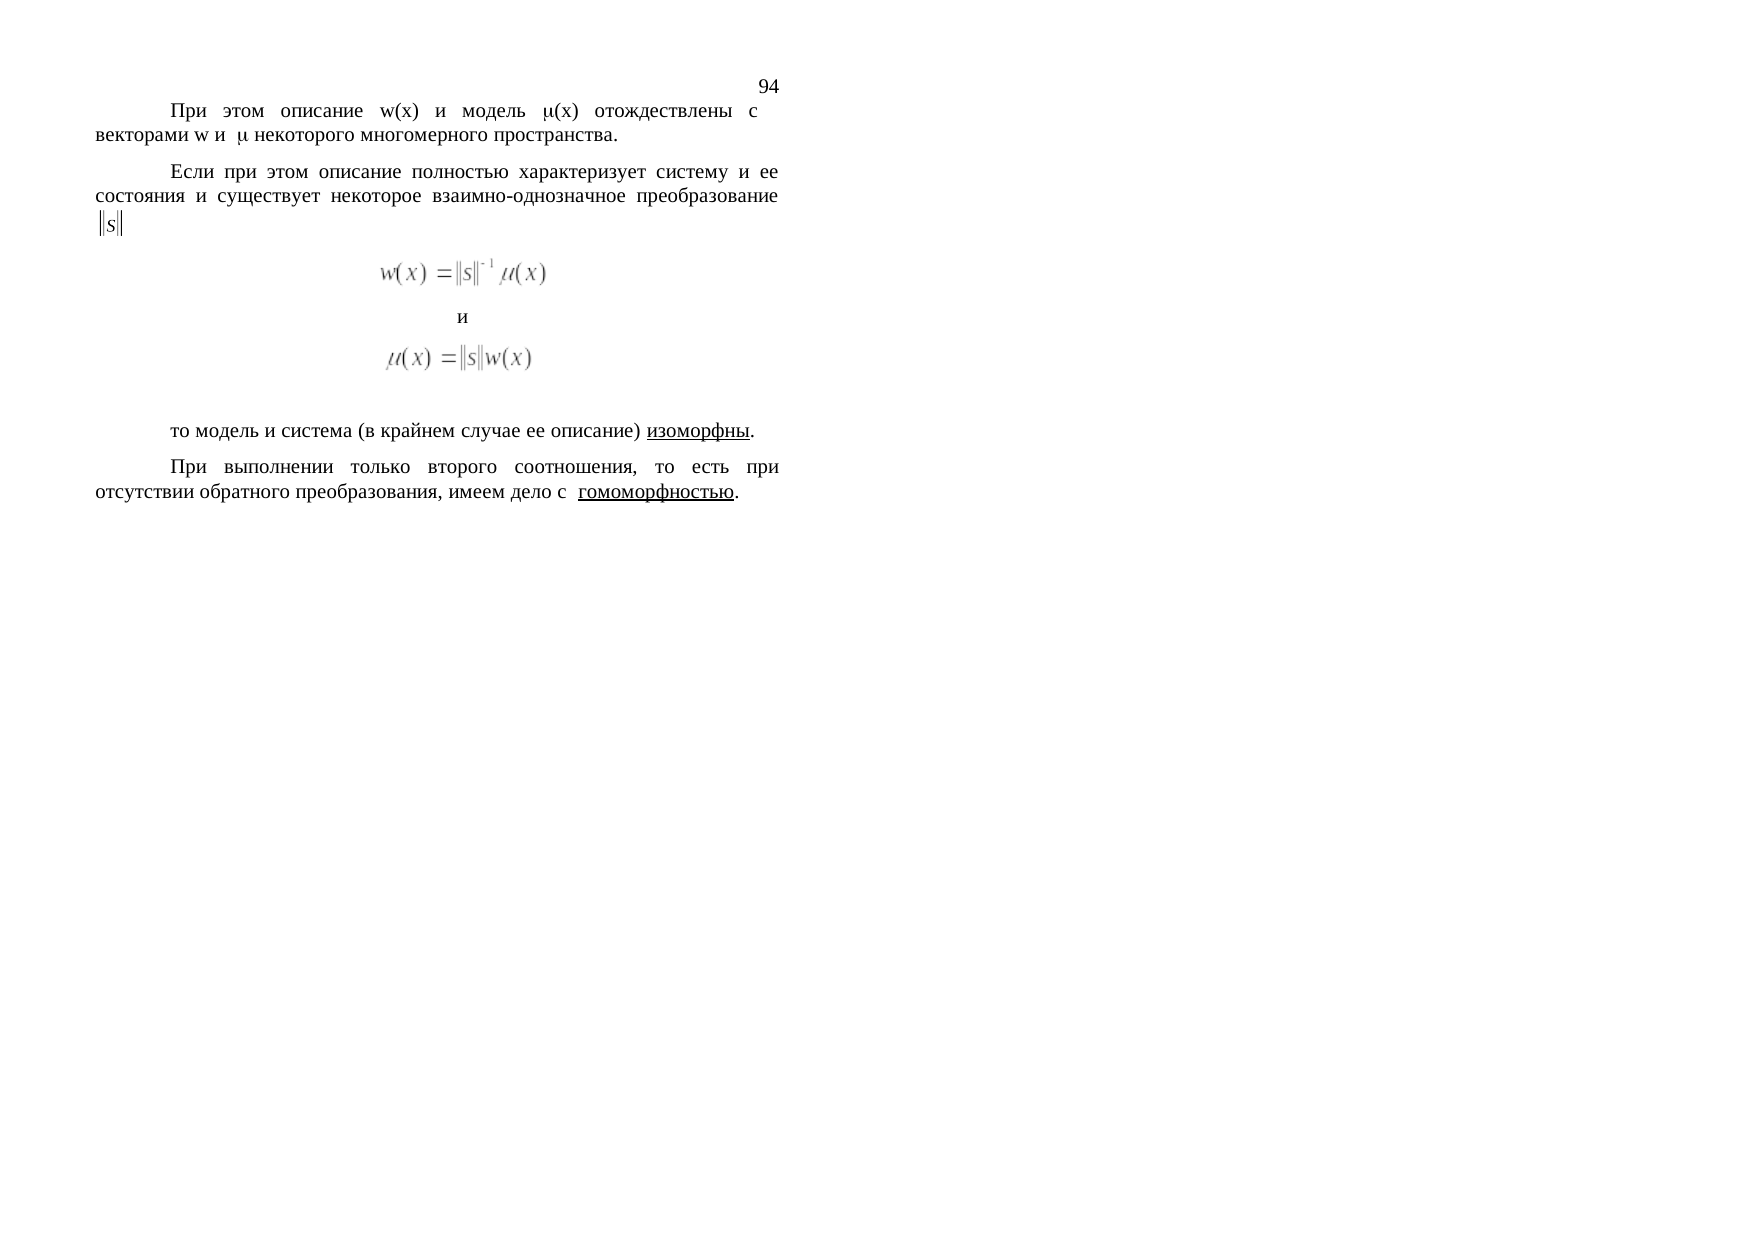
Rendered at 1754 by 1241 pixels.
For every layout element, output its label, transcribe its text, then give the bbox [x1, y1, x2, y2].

text При этом описание w(x) и модель (x) отождествлены с векторами w и некоторого многомерного пространства. [95, 98, 779, 146]
text Если при этом описание полностью характеризует систему и ее состояния и существует некоторое взаимно-однозначное преобразование [95, 158, 779, 240]
text то модель и система (в крайнем случае ее описание) изоморфны. [95, 418, 779, 442]
text При выполнении только второго соотношения, то есть при отсутствии обратного преобразования, имеем дело с гомоморфностью. [95, 454, 779, 502]
text и [95, 304, 830, 328]
